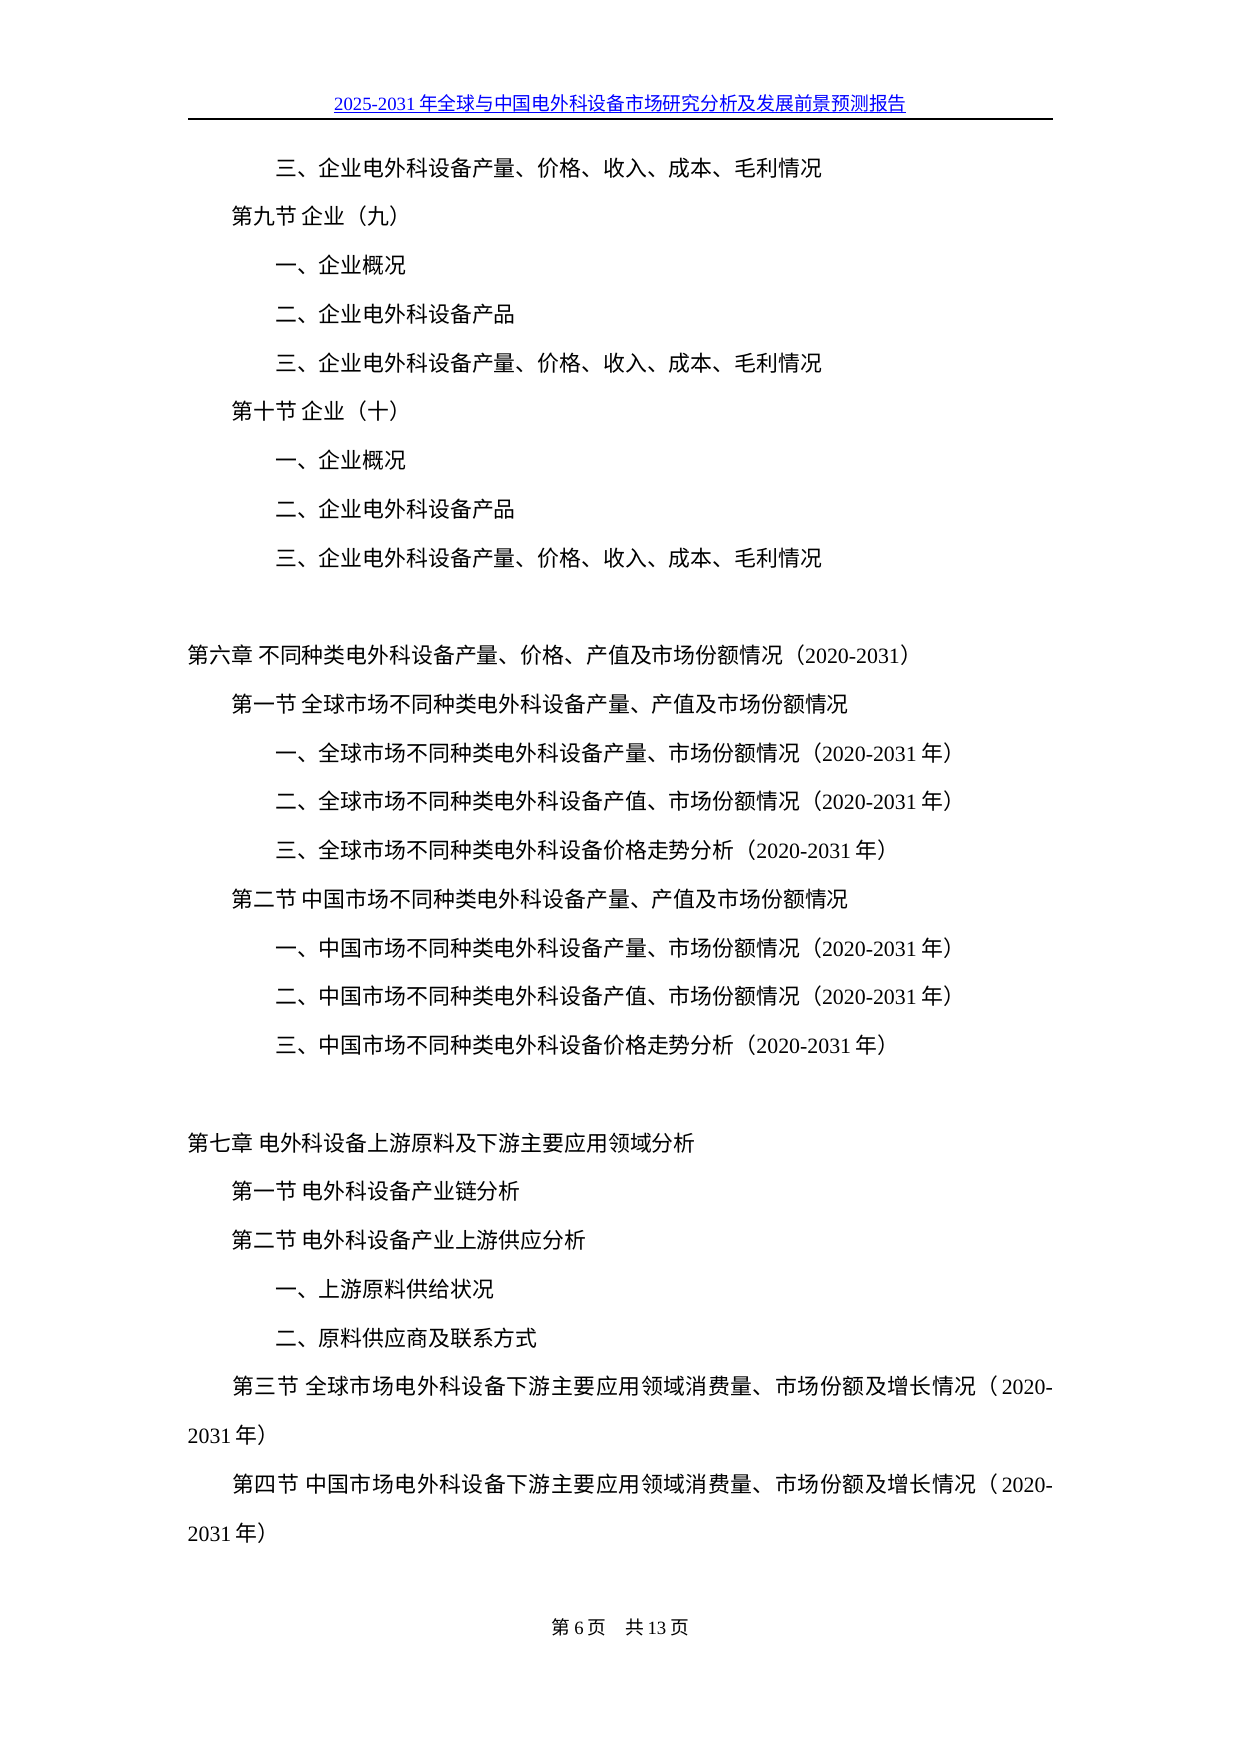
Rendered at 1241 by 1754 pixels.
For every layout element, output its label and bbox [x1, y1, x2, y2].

text [187, 150, 1053, 1548]
